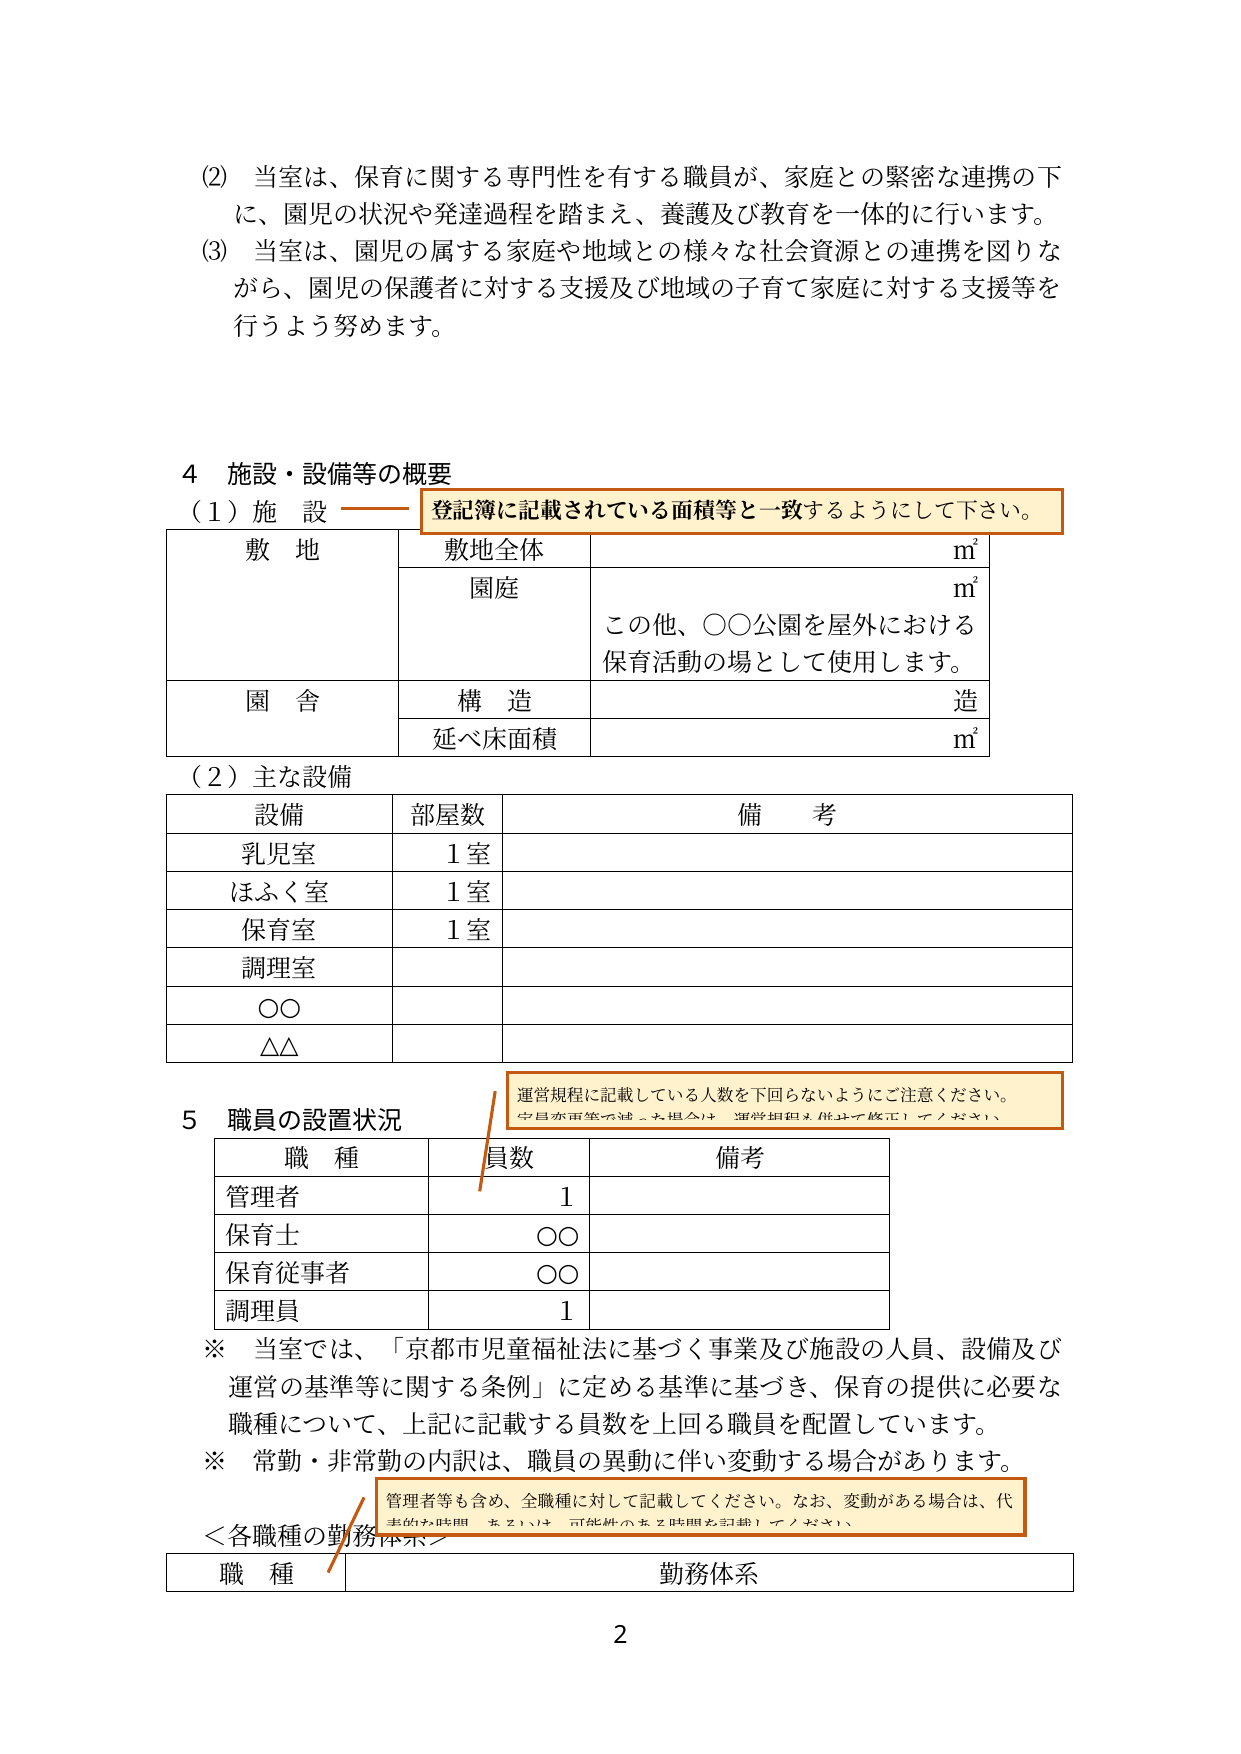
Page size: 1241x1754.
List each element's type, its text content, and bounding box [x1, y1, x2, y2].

table_cell 乳児室 [167, 834, 392, 871]
table_cell [590, 1215, 889, 1252]
text ４ 施設・設備等の概要 [177, 454, 1063, 492]
table_cell [393, 1025, 502, 1062]
text （１）施 設 [177, 492, 420, 529]
table_header 員数 [429, 1139, 486, 1176]
table_cell [503, 872, 1072, 909]
table_cell ○○ [167, 987, 392, 1024]
table_cell [590, 1177, 889, 1214]
table_cell １室 [393, 872, 502, 909]
table_cell ㎡ [591, 719, 989, 756]
table_header ㎡ [591, 535, 989, 567]
table_cell ㎡ この他、○○公園を屋外における保育活動の場として使用します。 [591, 568, 989, 680]
table_cell 保育室 [167, 910, 392, 947]
text （２）主な設備 [177, 757, 1063, 794]
table_cell [503, 948, 1072, 986]
table_cell [393, 948, 502, 986]
table_cell １室 [393, 834, 502, 871]
table_cell [590, 1253, 889, 1290]
text ＜各職種の勤務体系＞ [340, 1516, 1063, 1553]
text ５ 職員の設置状況 [177, 1100, 492, 1137]
table_cell ○○ [429, 1253, 589, 1290]
table_cell [393, 987, 502, 1024]
table_cell １室 [393, 910, 502, 947]
table_cell 管理者 [215, 1177, 428, 1214]
text ⑵ 当室は、保育に関する専門性を有する職員が、家庭との緊密な連携の下に、園児の状況や発達過程を踏まえ、養護及び教育を一体的に行います。 [177, 157, 1063, 231]
text ＜各職種の勤務体系＞ [177, 1516, 352, 1553]
table_cell 調理室 [167, 948, 392, 986]
table_header 備 考 [503, 795, 1072, 833]
table_cell [503, 910, 1072, 947]
table_header 備考 [590, 1139, 889, 1176]
table_cell 構 造 [399, 681, 590, 718]
table_cell 保育従事者 [215, 1253, 428, 1290]
table_cell ○○ [429, 1215, 589, 1252]
table_header 員数 [484, 1139, 589, 1176]
table_header 設備 [167, 795, 392, 833]
table_cell 保育士 [215, 1215, 428, 1252]
table_cell [503, 1025, 1072, 1062]
text ※ 常勤・非常勤の内訳は、職員の異動に伴い変動する場合があります。 [177, 1441, 1063, 1478]
table_cell １ [429, 1291, 589, 1328]
table_header 敷 地 [167, 530, 398, 680]
table_cell [503, 987, 1072, 1024]
table_cell △△ [167, 1025, 392, 1062]
table_cell 園庭 [399, 568, 590, 680]
table_cell [590, 1291, 889, 1328]
text ５ 職員の設置状況 [490, 1100, 1063, 1137]
table_header 部屋数 [393, 795, 502, 833]
table_header 職 種 [167, 1554, 345, 1591]
table_cell 園 舎 [167, 681, 398, 756]
text ※ 当室では、「京都市児童福祉法に基づく事業及び施設の人員、設備及び運営の基準等に関する条例」に定める基準に基づき、保育の提供に必要な職種について、上記に記載する員数を上回る職員を配置しています。 [177, 1329, 1063, 1441]
table_cell 調理員 [215, 1291, 428, 1328]
table_cell １ [429, 1177, 589, 1214]
table_header 敷地全体 [399, 530, 590, 567]
table_cell 延べ床面積 [399, 719, 590, 756]
table_header 職 種 [215, 1139, 428, 1176]
table_cell ほふく室 [167, 872, 392, 909]
text ⑶ 当室は、園児の属する家庭や地域との様々な社会資源との連携を図りながら、園児の保護者に対する支援及び地域の子育て家庭に対する支援等を行うよう努めます。 [177, 231, 1063, 343]
table_cell 造 [591, 681, 989, 718]
table_cell [503, 834, 1072, 871]
table_header 勤務体系 [346, 1554, 1073, 1591]
